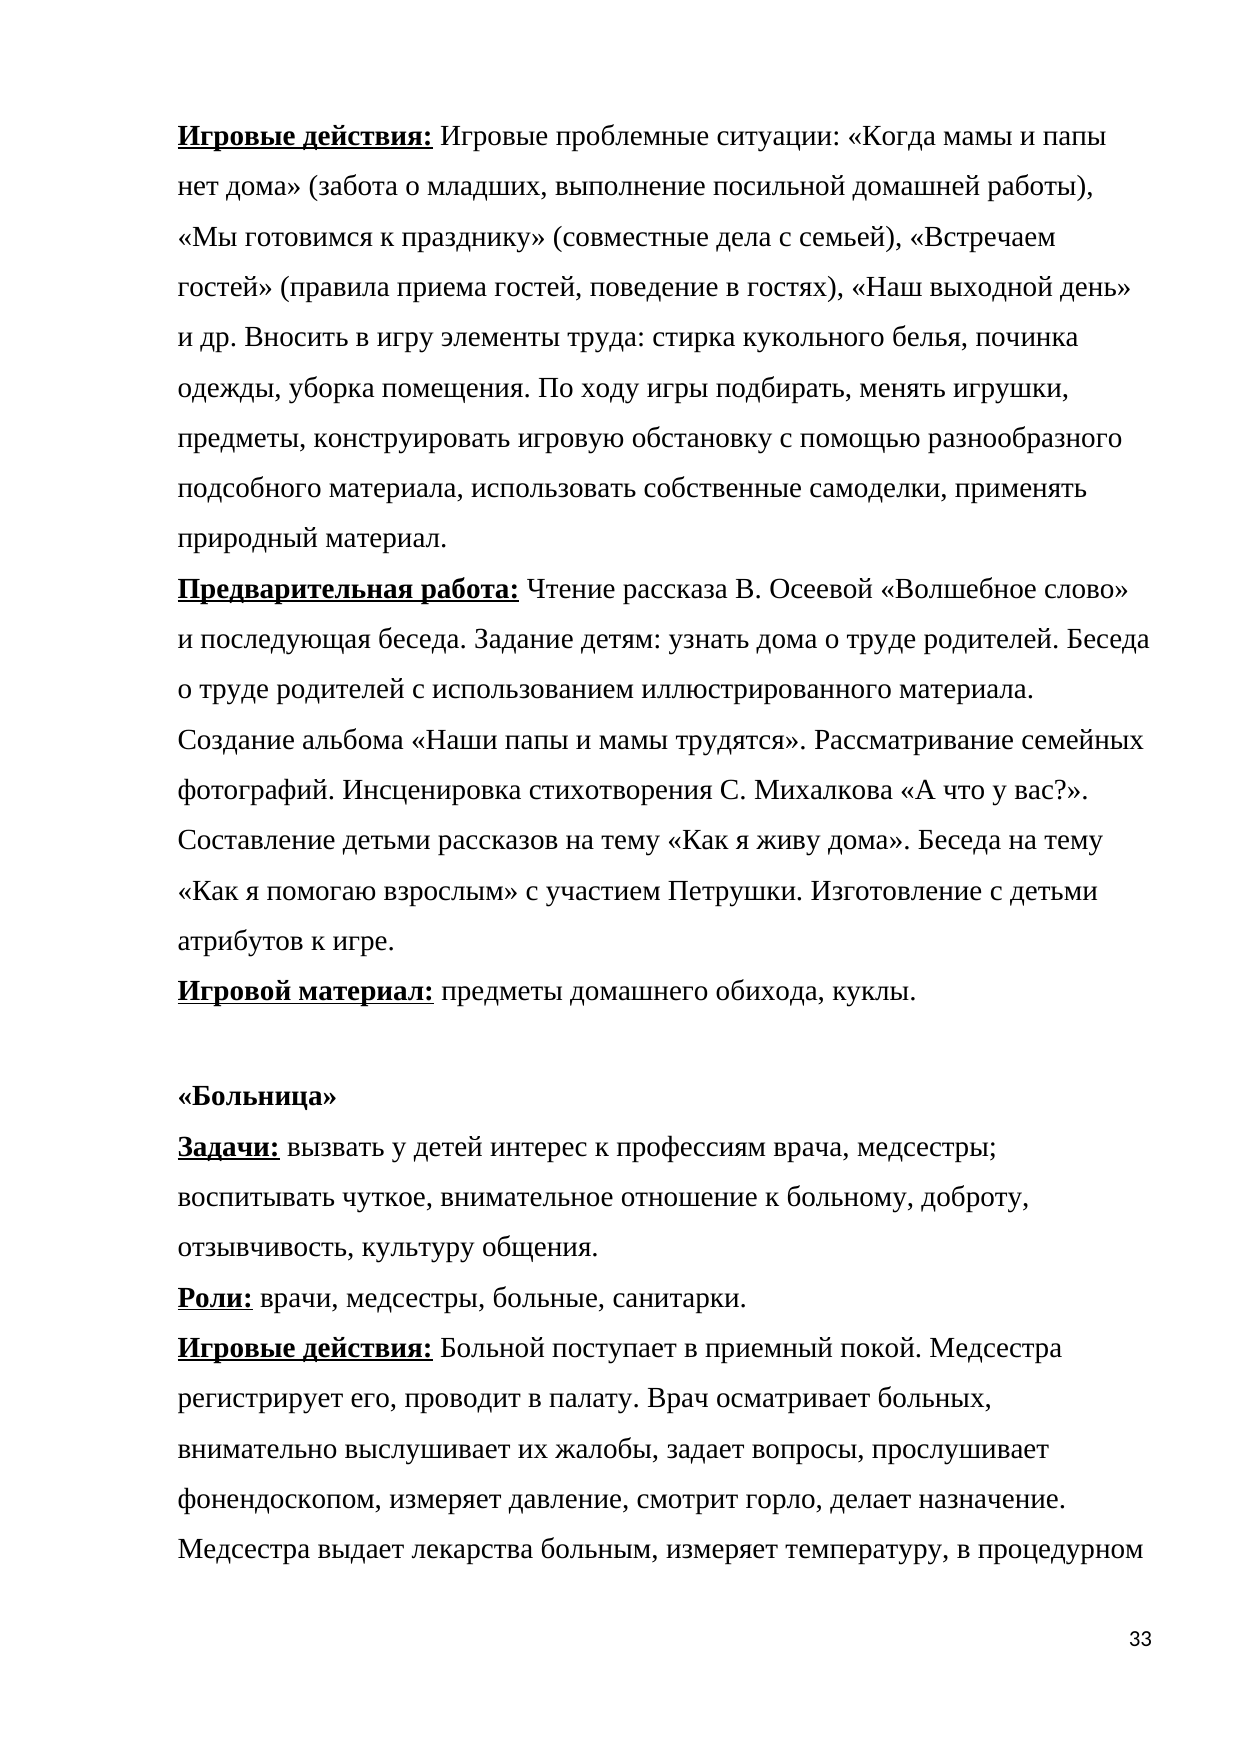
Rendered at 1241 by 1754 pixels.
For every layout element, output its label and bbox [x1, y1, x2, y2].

text [177, 1078, 1152, 1565]
text [177, 118, 1152, 1049]
